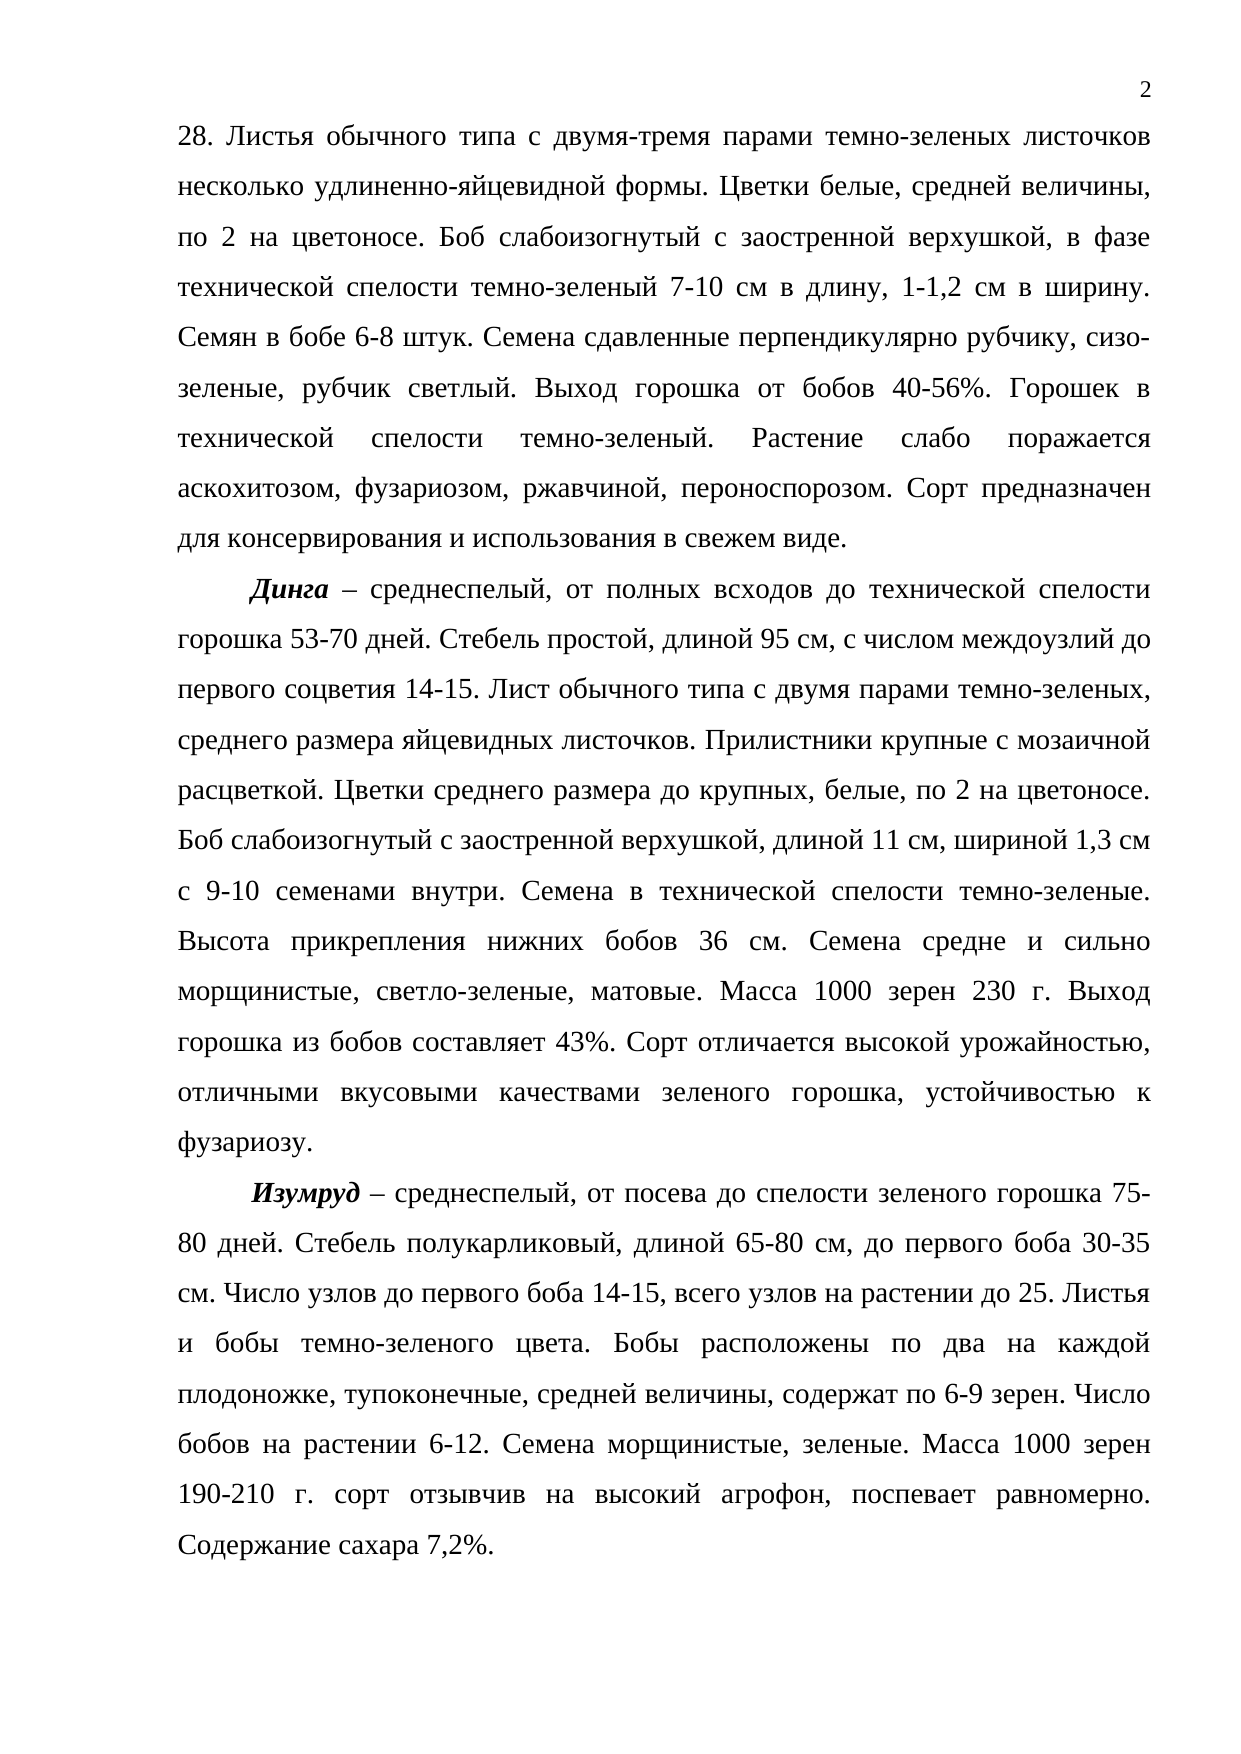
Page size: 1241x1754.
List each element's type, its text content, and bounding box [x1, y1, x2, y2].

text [177, 118, 1152, 554]
text Изумруд – среднеспелый, от посева до спелости зеленого горошка 75-80 дней. Стебель полукарликовый, длиной 65-80 см, до первого боба 30-35 см. Число узлов до первого боба 14-15, всего узлов на растении до 25. Листья и бобы темно-зеленого цвета. Бобы расположены по два на каждой плодоножке, тупоконечные, средней величины, содержат по 6-9 зерен. Число бобов на растении 6-12. Семена морщинистые, зеленые. Масса 1000 зерен 190-210 г. сорт отзывчив на высокий агрофон, поспевает равномерно. Содержание сахара 7,2%. [177, 1175, 1152, 1560]
text Динга – среднеспелый, от полных всходов до технической спелости горошка 53-70 дней. Стебель простой, длиной 95 см, с числом междоузлий до первого соцветия 14-15. Лист обычного типа с двумя парами темно-зеленых, среднего размера яйцевидных листочков. Прилистники крупные с мозаичной расцветкой. Цветки среднего размера до крупных, белые, по 2 на цветоносе. Боб слабоизогнутый с заостренной верхушкой, длиной 11 см, шириной 1,3 см с 9-10 семенами внутри. Семена в технической спелости темно-зеленые. Высота прикрепления нижних бобов 36 см. Семена средне и сильно морщинистые, светло-зеленые, матовые. Масса 1000 зерен 230 г. Выход горошка из бобов составляет 43%. Сорт отличается высокой урожайностью, отличными вкусовыми качествами зеленого горошка, устойчивостью к фузариозу. [177, 571, 1152, 1158]
